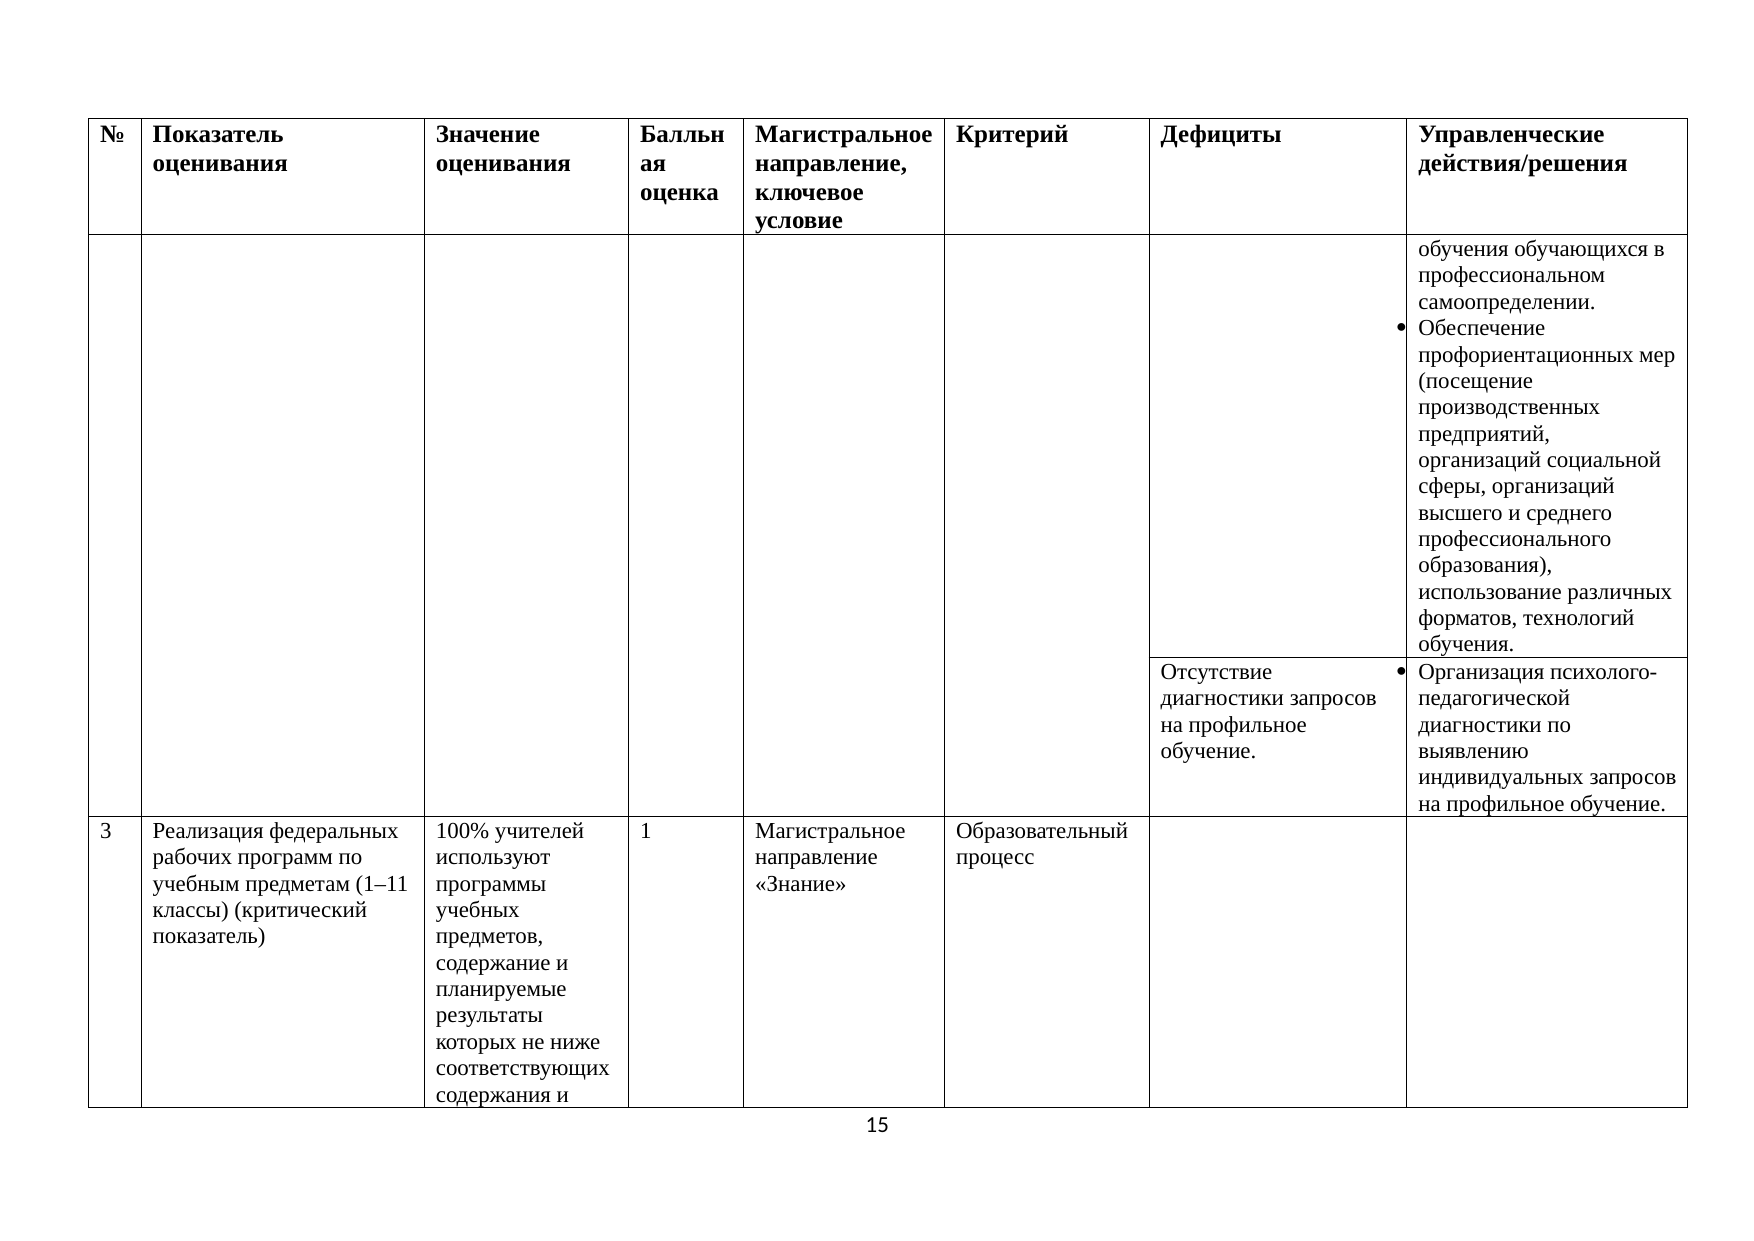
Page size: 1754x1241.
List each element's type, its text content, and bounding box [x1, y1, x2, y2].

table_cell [142, 817, 424, 1107]
table_cell Образовательный процесс [945, 817, 1149, 1107]
table_cell [1407, 817, 1687, 1107]
table_header Управленческие действия/решения [1407, 119, 1687, 234]
table_cell 3 [89, 817, 141, 1107]
table_cell Магистральное направление «Знание» [744, 817, 944, 1107]
table_cell Организация психолого-педагогической диагностики по выявлению индивидуальных запросов на профильное обучение. [1407, 658, 1687, 816]
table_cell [1407, 235, 1687, 657]
table_header Дефициты [1150, 119, 1406, 234]
table_header Критерий [945, 119, 1149, 234]
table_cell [1150, 235, 1406, 657]
table_header Показатель оценивания [142, 119, 424, 234]
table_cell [425, 817, 628, 1107]
table_header Магистральное направление, ключевое условие [744, 119, 944, 234]
table_header Значение оценивания [425, 119, 628, 234]
table_cell Отсутствие диагностики запросов на профильное обучение. [1150, 658, 1406, 816]
table_cell [1150, 817, 1406, 1107]
table_header № [89, 119, 141, 234]
table_cell 1 [629, 817, 743, 1107]
table_header Балльная оценка [629, 119, 743, 234]
